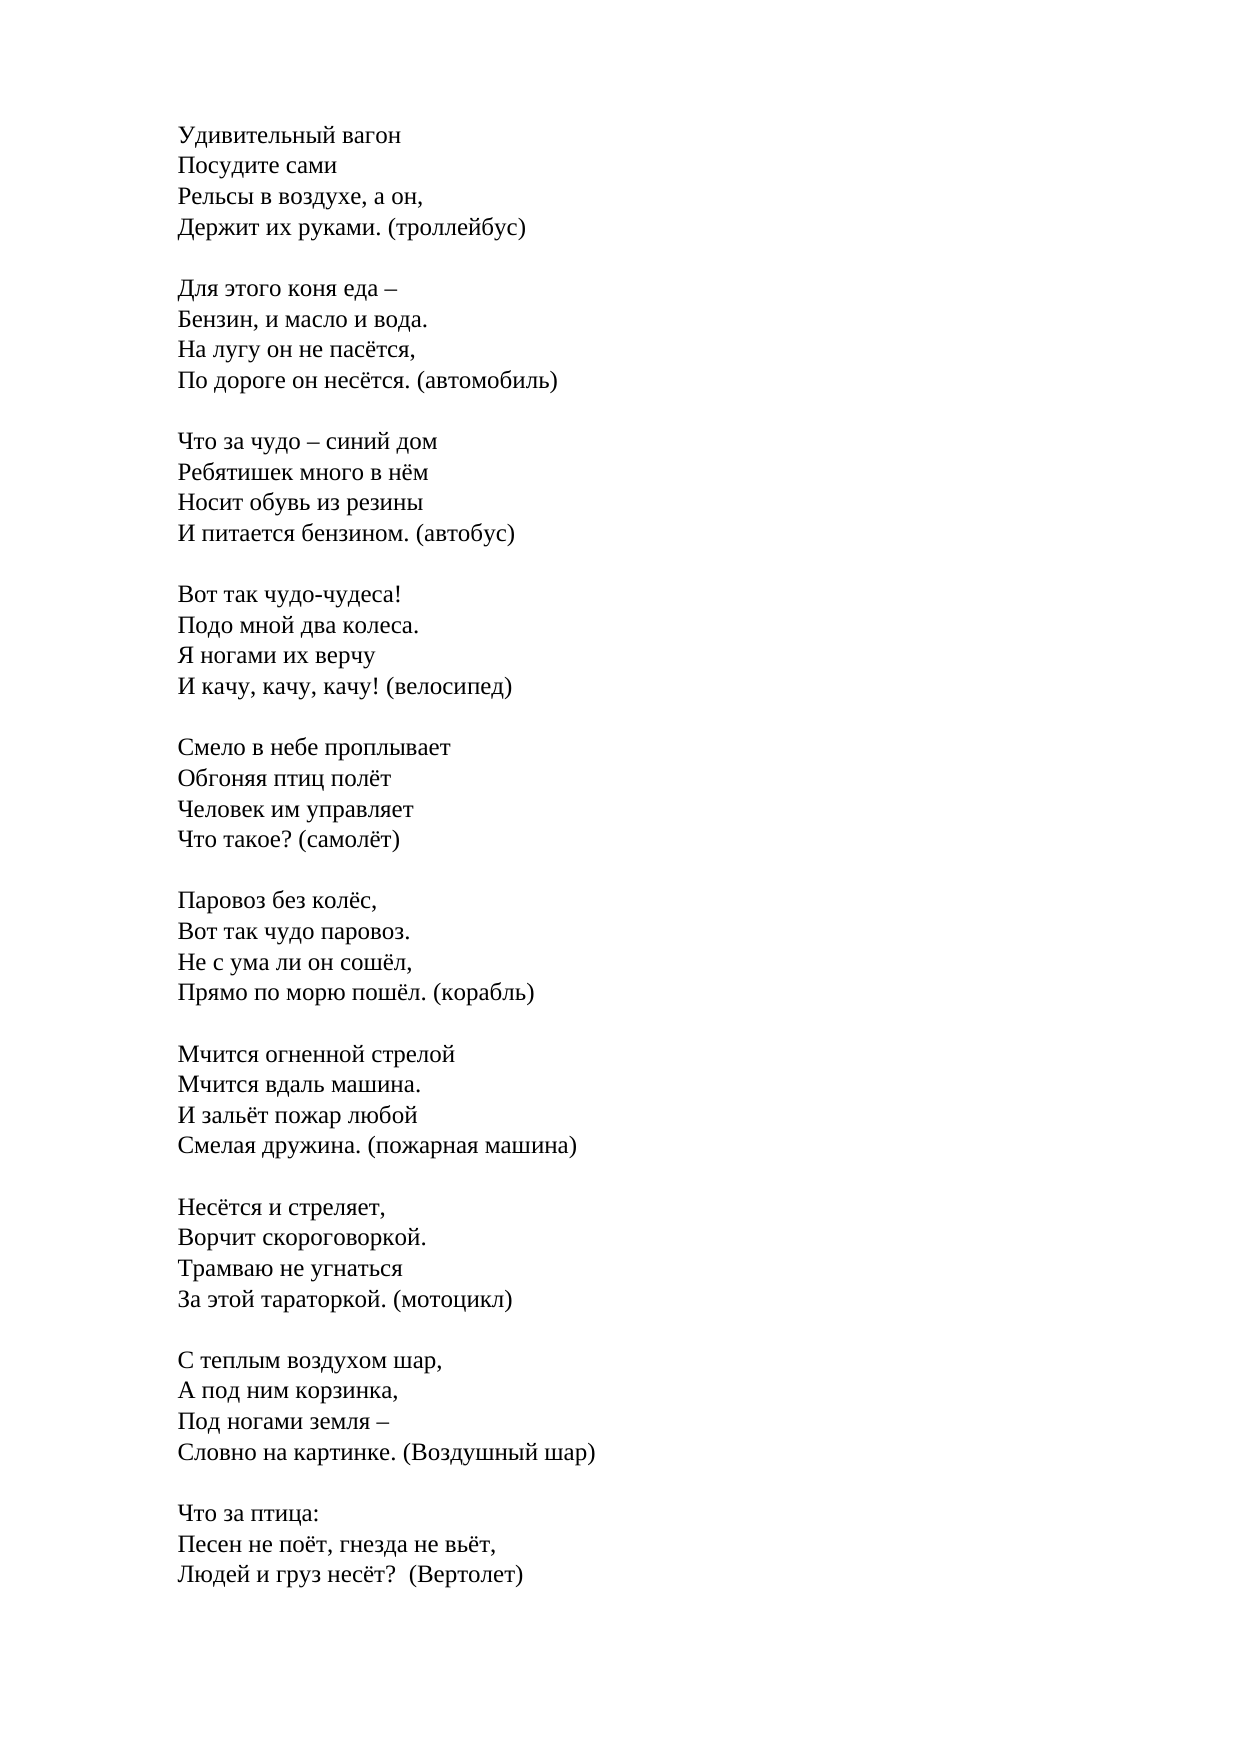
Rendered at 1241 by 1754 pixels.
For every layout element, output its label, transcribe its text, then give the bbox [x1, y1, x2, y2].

text Что такое? (самолёт) [177, 822, 1152, 853]
text Паровоз без колёс, [177, 884, 1152, 914]
text Посудите сами [177, 149, 1152, 179]
text Мчится вдаль машина. [177, 1067, 1152, 1098]
text И зальёт пожар любой [177, 1098, 1152, 1129]
text С теплым воздухом шар, [177, 1343, 1152, 1374]
text Вот так чудо паровоз. [177, 914, 1152, 945]
text Под ногами земля – [177, 1404, 1152, 1435]
text Ребятишек много в нём [177, 455, 1152, 486]
text Для этого коня еда – [177, 271, 1152, 302]
text Держит их руками. (троллейбус) [177, 210, 1152, 241]
text Удивительный вагон [177, 118, 1152, 149]
text Рельсы в воздухе, а он, [177, 179, 1152, 210]
text Словно на картинке. (Воздушный шар) [177, 1435, 1152, 1466]
text За этой тараторкой. (мотоцикл) [177, 1282, 1152, 1312]
text Не с ума ли он сошёл, [177, 945, 1152, 976]
text Я ногами их верчу [177, 639, 1152, 669]
text Смело в небе проплывает [177, 731, 1152, 761]
text Несётся и стреляет, [177, 1190, 1152, 1221]
text Смелая дружина. (пожарная машина) [177, 1129, 1152, 1159]
text Ворчит скороговоркой. [177, 1221, 1152, 1251]
text Что за чудо – синий дом [177, 424, 1152, 455]
text Что за птица: [177, 1496, 1152, 1527]
text Трамваю не угнаться [177, 1251, 1152, 1282]
text Подо мной два колеса. [177, 608, 1152, 639]
text А под ним корзинка, [177, 1374, 1152, 1404]
text Песен не поёт, гнезда не вьёт, [177, 1527, 1152, 1557]
text И питается бензином. (автобус) [177, 516, 1152, 547]
text Человек им управляет [177, 792, 1152, 822]
text По дороге он несётся. (автомобиль) [177, 363, 1152, 394]
text Людей и груз несёт? (Вертолет) [177, 1557, 1152, 1588]
text Обгоняя птиц полёт [177, 761, 1152, 792]
text И качу, качу, качу! (велосипед) [177, 669, 1152, 700]
text Прямо по морю пошёл. (корабль) [177, 976, 1152, 1006]
text Бензин, и масло и вода. [177, 302, 1152, 332]
text На лугу он не пасётся, [177, 332, 1152, 363]
text Вот так чудо-чудеса! [177, 577, 1152, 608]
text Носит обувь из резины [177, 486, 1152, 516]
text Мчится огненной стрелой [177, 1037, 1152, 1067]
